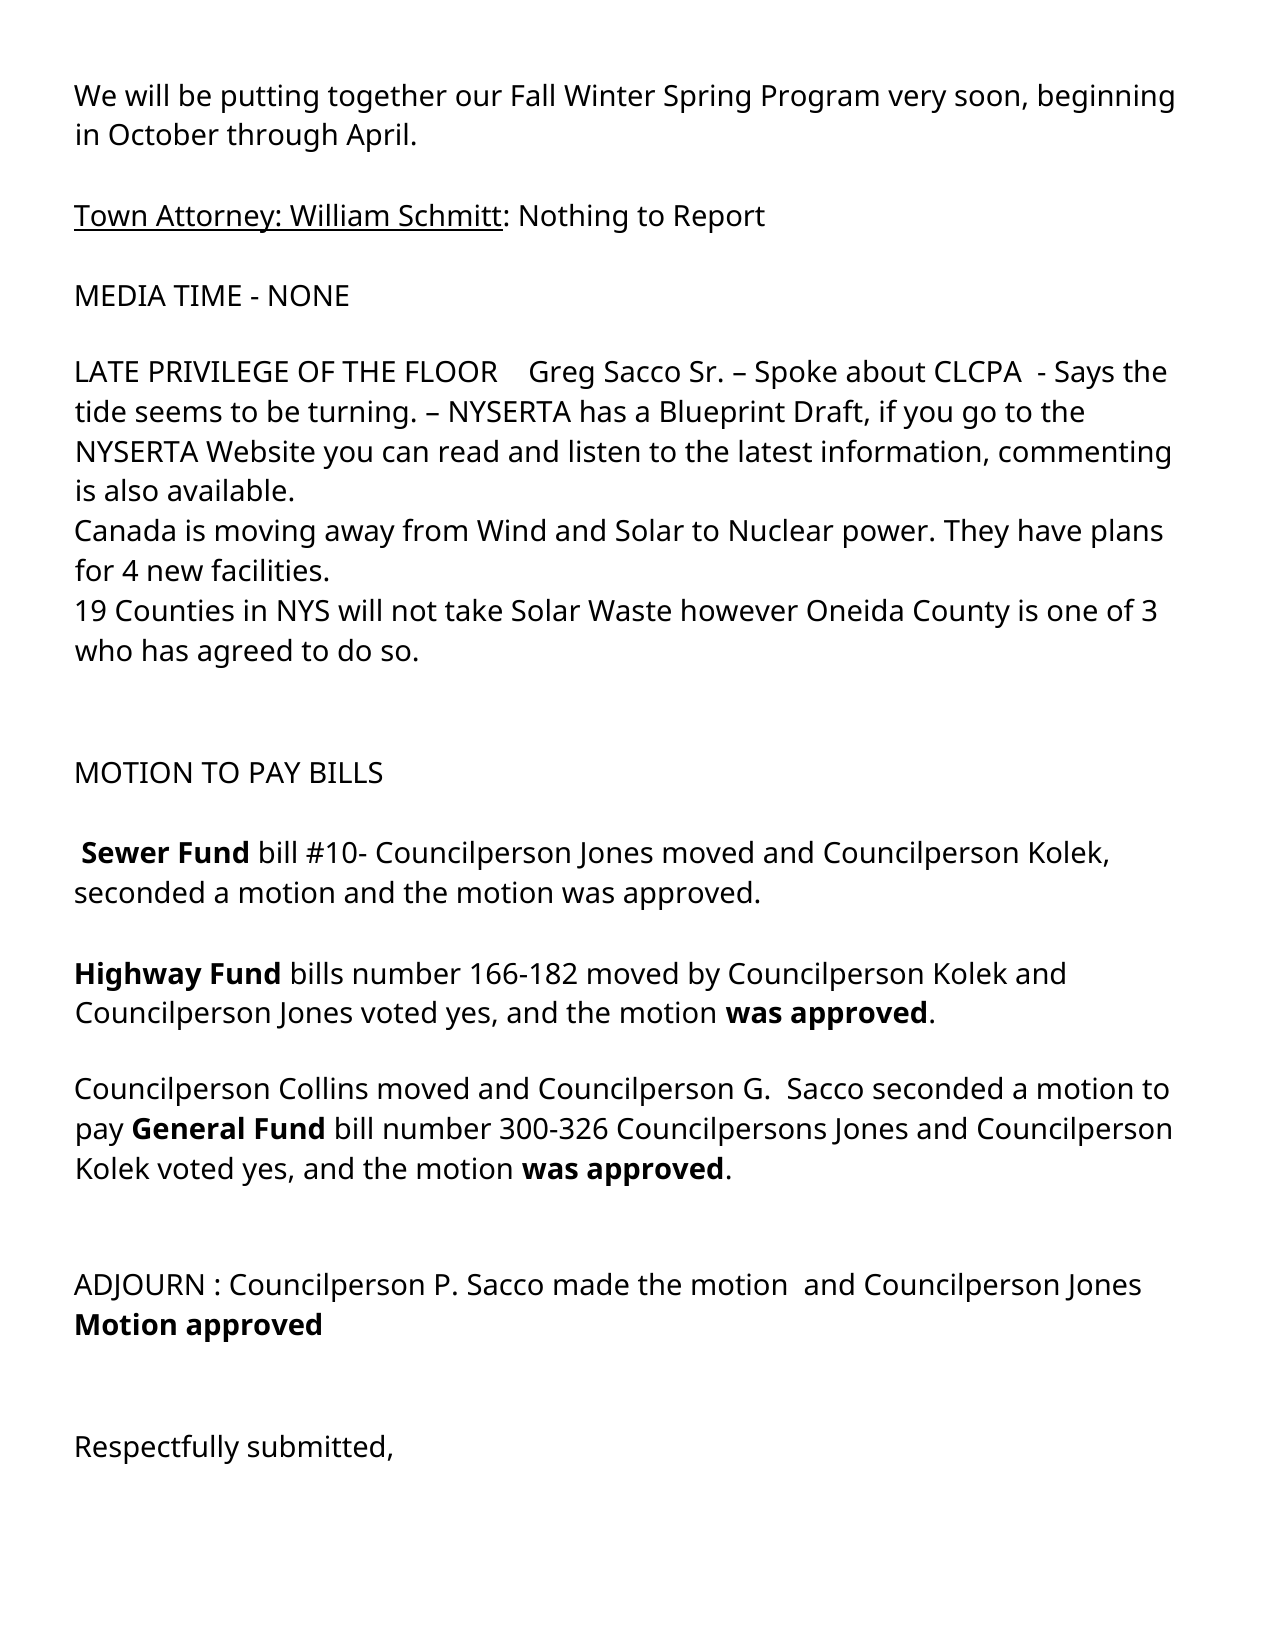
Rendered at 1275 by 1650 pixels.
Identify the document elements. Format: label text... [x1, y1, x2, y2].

text MEDIA TIME - NONE [73, 276, 1200, 315]
text 19 Counties in NYS will not take Solar Waste however Oneida County is one of 3 who has agreed to do so. [73, 591, 1200, 670]
text LATE PRIVILEGE OF THE FLOOR Greg Sacco Sr. – Spoke about CLCPA - Says the tide seems to be turning. – NYSERTA has a Blueprint Draft, if you go to the NYSERTA Website you can read and listen to the latest information, commenting is also available. [73, 351, 1200, 510]
text MOTION TO PAY BILLS [73, 752, 1200, 792]
text ADJOURN : Councilperson P. Sacco made the motion and Councilperson Jones [73, 1264, 1200, 1304]
text Councilperson Collins moved and Councilperson G. Sacco seconded a motion to pay General Fund bill number 300-326 Councilpersons Jones and Councilperson Kolek voted yes, and the motion was approved. [73, 1068, 1200, 1188]
text Respectfully submitted, [73, 1426, 1200, 1466]
text Motion approved [73, 1304, 1200, 1344]
text Sewer Fund bill #10- Councilperson Jones moved and Councilperson Kolek, seconded a motion and the motion was approved. [73, 833, 1200, 912]
text We will be putting together our Fall Winter Spring Program very soon, beginning in October through April. [73, 75, 1200, 154]
text Canada is moving away from Wind and Solar to Nuclear power. They have plans for 4 new facilities. [73, 511, 1200, 590]
text Town Attorney: William Schmitt: Nothing to Report [73, 195, 1200, 235]
text Highway Fund bills number 166-182 moved by Councilperson Kolek and Councilperson Jones voted yes, and the motion was approved. [73, 953, 1200, 1032]
